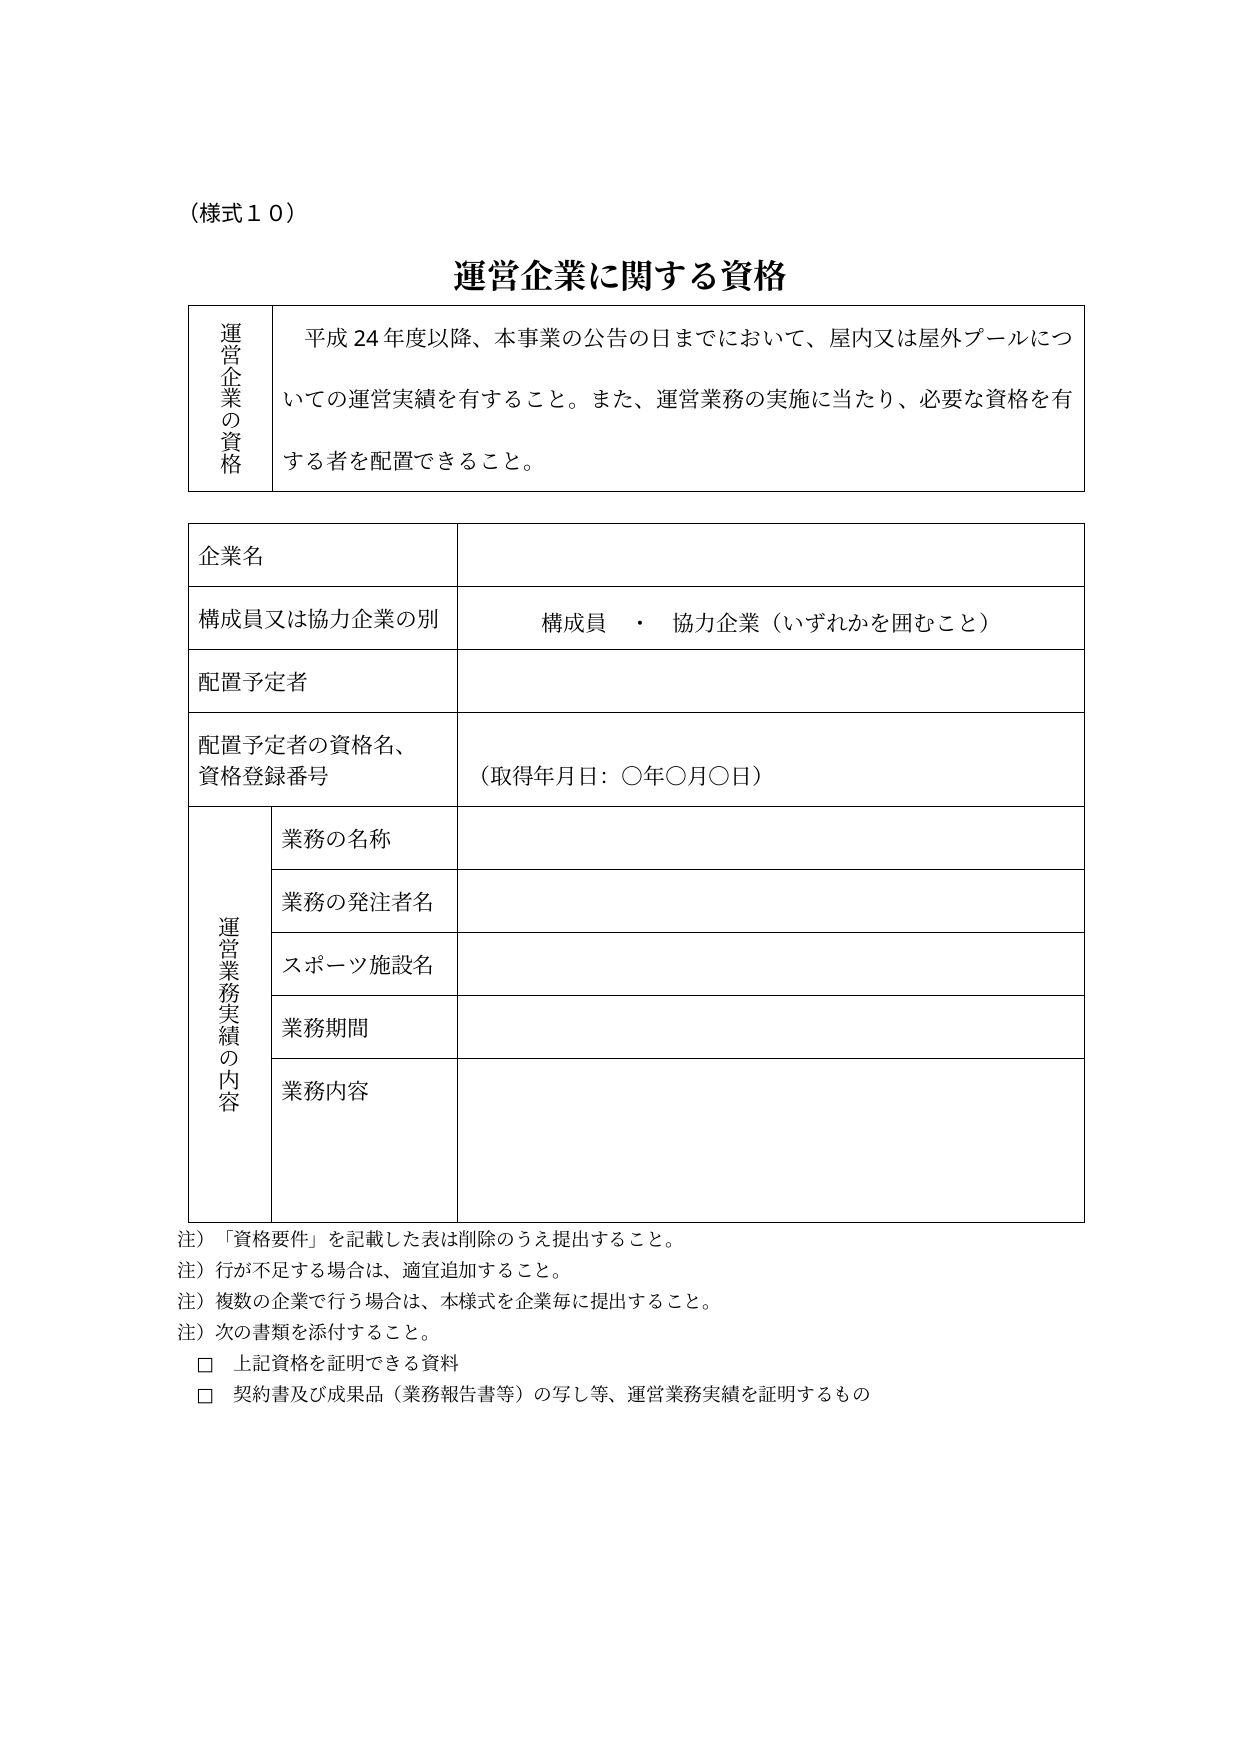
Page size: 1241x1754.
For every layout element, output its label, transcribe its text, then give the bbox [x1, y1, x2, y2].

text 注）行が不足する場合は、適宜追加すること。 [177, 1254, 1063, 1284]
table_cell 配置予定者 [189, 650, 457, 712]
subtitle （様式１０） [177, 181, 1063, 243]
table_cell [458, 996, 1084, 1058]
text 注）複数の企業で行う場合は、本様式を企業毎に提出すること。 [177, 1284, 1063, 1316]
table_cell 業務の発注者名 [272, 870, 457, 932]
table_cell 構成員又は協力企業の別 [189, 587, 457, 649]
table_cell 配置予定者の資格名、 資格登録番号 [189, 713, 457, 806]
list 契約書及び成果品（業務報告書等）の写し等、運営業務実績を証明するもの [196, 1377, 1063, 1408]
table_cell 業務内容 [272, 1059, 457, 1222]
text 注）次の書類を添付すること。 [177, 1316, 1063, 1346]
table_cell 業務期間 [272, 996, 457, 1058]
table_cell 運営業務実績の内容 （３件以内） [189, 807, 271, 1222]
table_cell 構成員 ・ 協力企業（いずれかを囲むこと） [458, 587, 1084, 649]
table_cell [458, 650, 1084, 712]
table_header 運営企業の資格要件 [189, 306, 272, 491]
table_cell [458, 807, 1084, 869]
subtitle 運営企業に関する資格 [177, 243, 1063, 304]
text 注）「資格要件」を記載した表は削除のうえ提出すること。 [177, 1223, 1063, 1254]
table_cell 業務の名称 [272, 807, 457, 869]
table_cell （取得年月日：○年○月○日） [458, 713, 1084, 806]
list 上記資格を証明できる資料 [196, 1346, 1063, 1377]
table_header 企業名 [189, 524, 457, 586]
table_cell [458, 1059, 1084, 1222]
table_header [458, 524, 1084, 586]
table_header 平成24年度以降、本事業の公告の日までにおいて、屋内又は屋外プールについての運営実績を有すること。また、運営業務の実施に当たり、必要な資格を有する者を配置できること。 [273, 306, 1084, 491]
table_cell [458, 870, 1084, 932]
table_cell スポーツ施設名 [272, 933, 457, 995]
table_cell [458, 933, 1084, 995]
